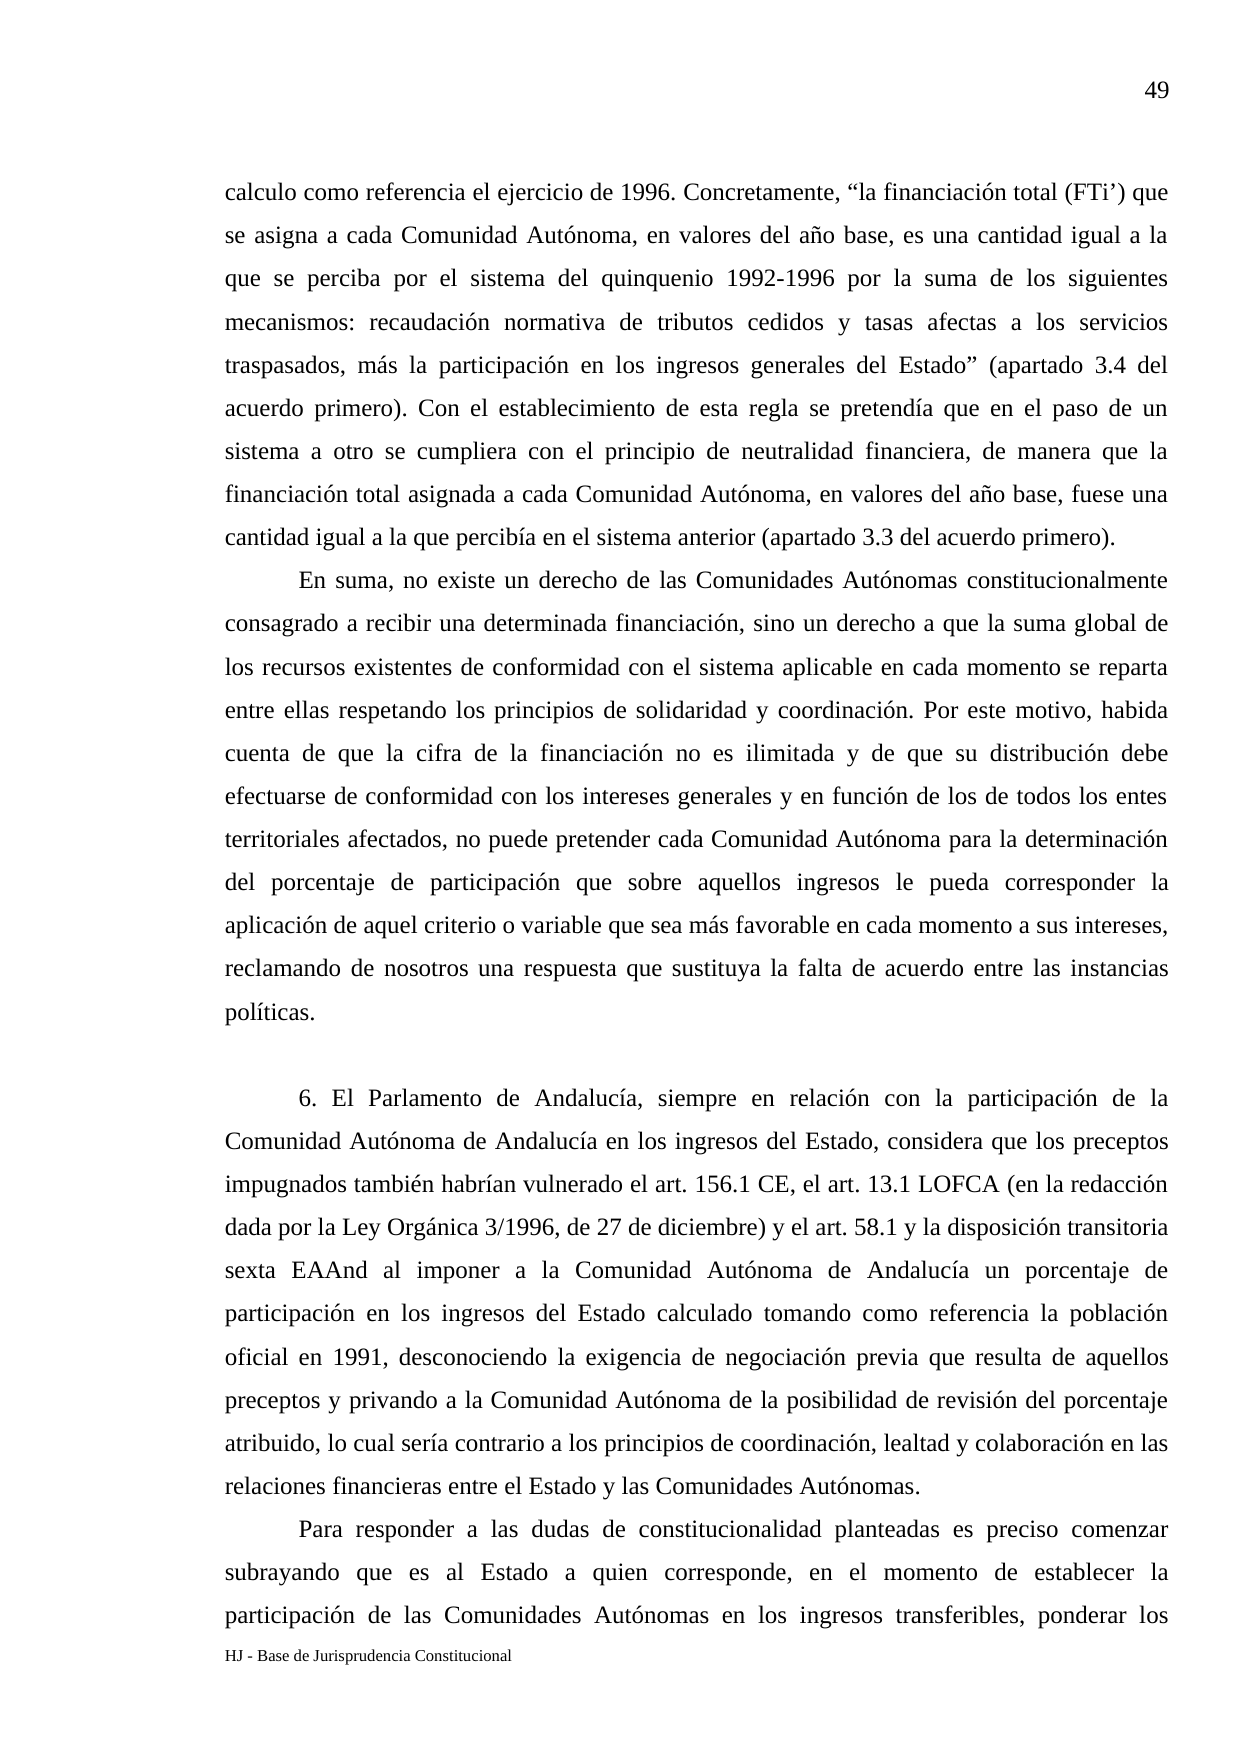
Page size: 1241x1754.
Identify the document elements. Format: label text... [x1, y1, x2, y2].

text 6. El Parlamento de Andalucía, siempre en relación con la participación de la Comunidad Autónoma de Andalucía en los ingresos del Estado, considera que los preceptos impugnados también habrían vulnerado el art. 156.1 CE, el art. 13.1 LOFCA (en la redacción dada por la Ley Orgánica 3/1996, de 27 de diciembre) y el art. 58.1 y la disposición transitoria sexta EAAnd al imponer a la Comunidad Autónoma de Andalucía un porcentaje de participación en los ingresos del Estado calculado tomando como referencia la población oficial en 1991, desconociendo la exigencia de negociación previa que resulta de aquellos preceptos y privando a la Comunidad Autónoma de la posibilidad de revisión del porcentaje atribuido, lo cual sería contrario a los principios de coordinación, lealtad y colaboración en las relaciones financieras entre el Estado y las Comunidades Autónomas. [224, 1083, 1169, 1500]
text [224, 1514, 1169, 1629]
text En suma, no existe un derecho de las Comunidades Autónomas constitucionalmente consagrado a recibir una determinada financiación, sino un derecho a que la suma global de los recursos existentes de conformidad con el sistema aplicable en cada momento se reparta entre ellas respetando los principios de solidaridad y coordinación. Por este motivo, habida cuenta de que la cifra de la financiación no es ilimitada y de que su distribución debe efectuarse de conformidad con los intereses generales y en función de los de todos los entes territoriales afectados, no puede pretender cada Comunidad Autónoma para la determinación del porcentaje de participación que sobre aquellos ingresos le pueda corresponder la aplicación de aquel criterio o variable que sea más favorable en cada momento a sus intereses, reclamando de nosotros una respuesta que sustituya la falta de acuerdo entre las instancias políticas. [224, 565, 1169, 1025]
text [224, 177, 1169, 551]
